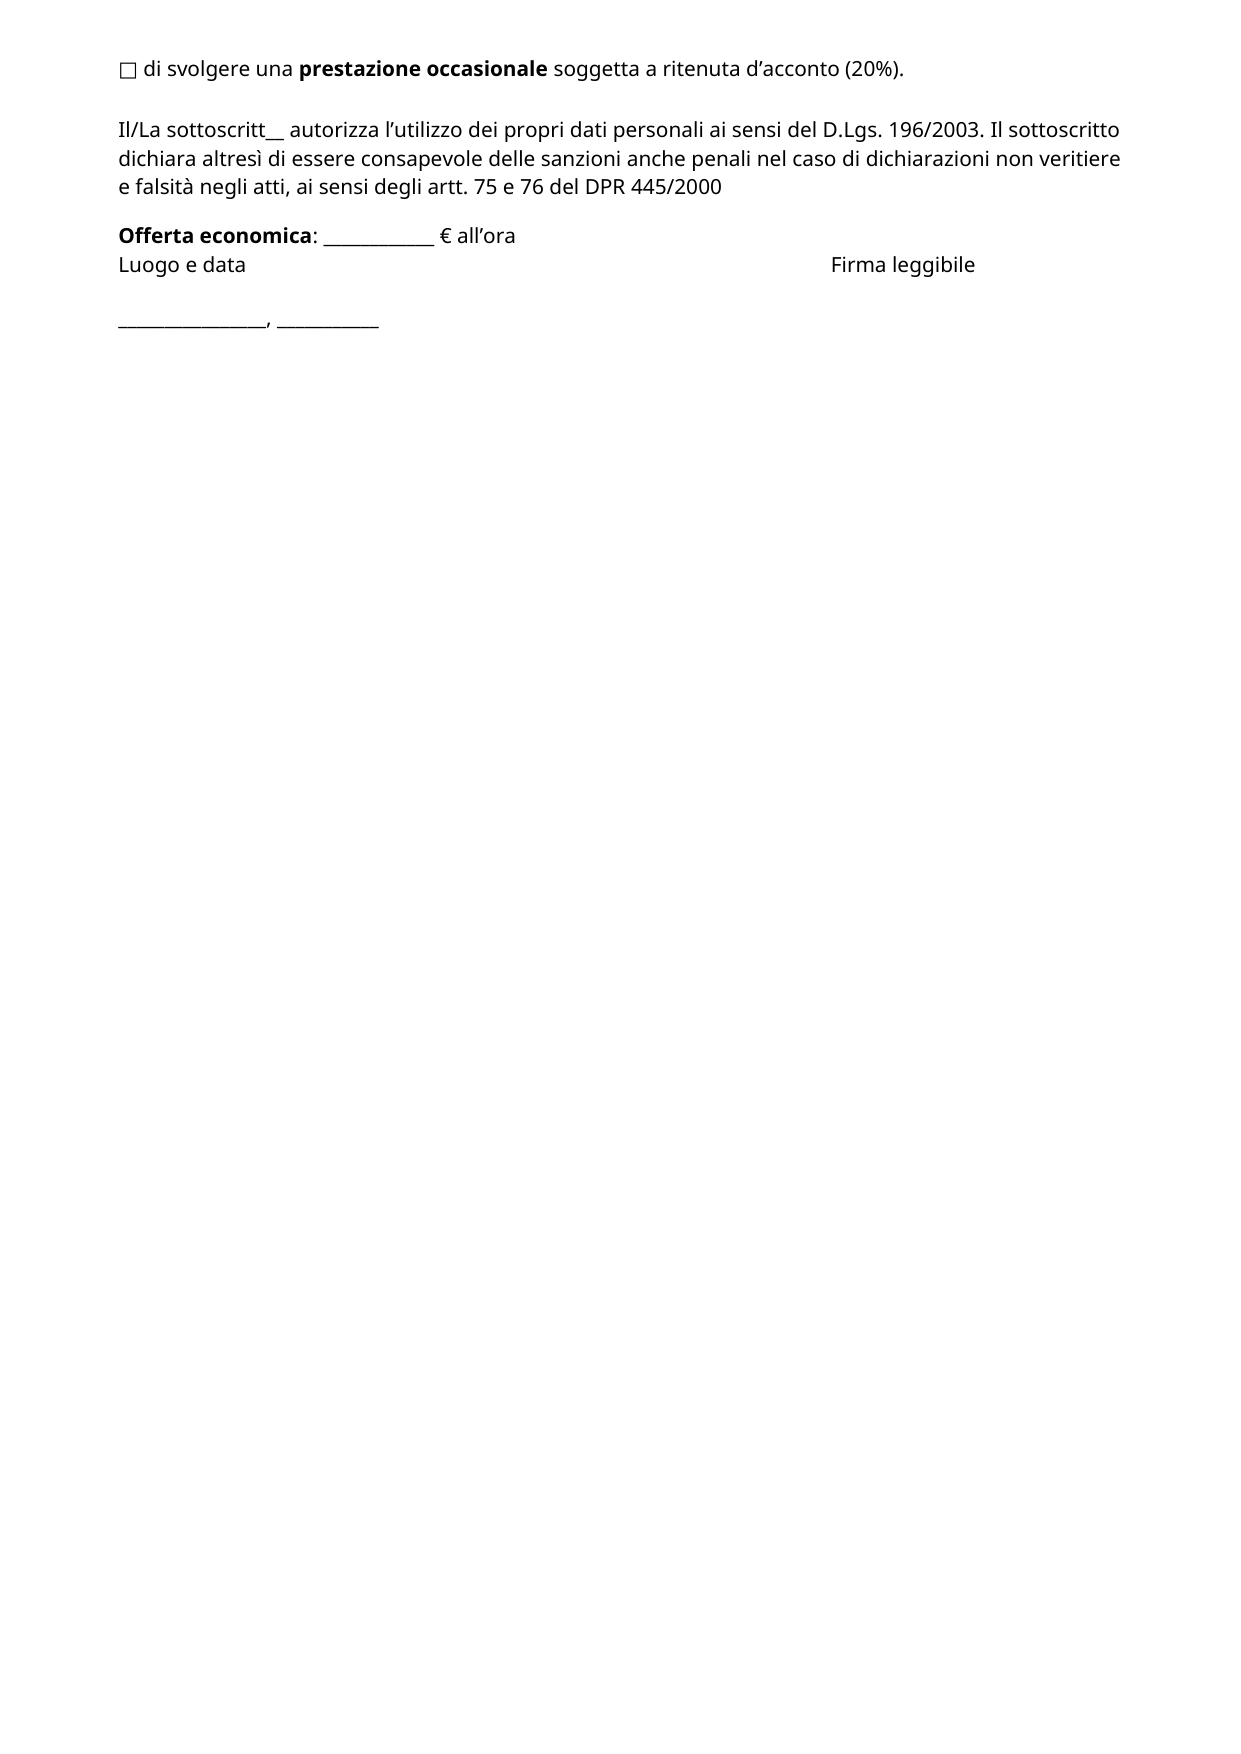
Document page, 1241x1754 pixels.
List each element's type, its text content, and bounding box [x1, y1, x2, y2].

text Il/La sottoscritt__ autorizza l’utilizzo dei propri dati personali ai sensi del D.Lgs. 196/2003. Il sottoscritto dichiara altresì di essere consapevole delle sanzioni anche penali nel caso di dichiarazioni non veritiere e falsità negli atti, ai sensi degli artt. 75 e 76 del DPR 445/2000 [118, 115, 1122, 201]
text Offerta economica: ____________ € all’ora [118, 221, 1122, 250]
text ________________, ___________ [118, 303, 1122, 332]
text □ di svolgere una prestazione occasionale soggetta a ritenuta d’acconto (20%). [118, 54, 1122, 83]
text Luogo e data Firma leggibile [118, 250, 1122, 278]
